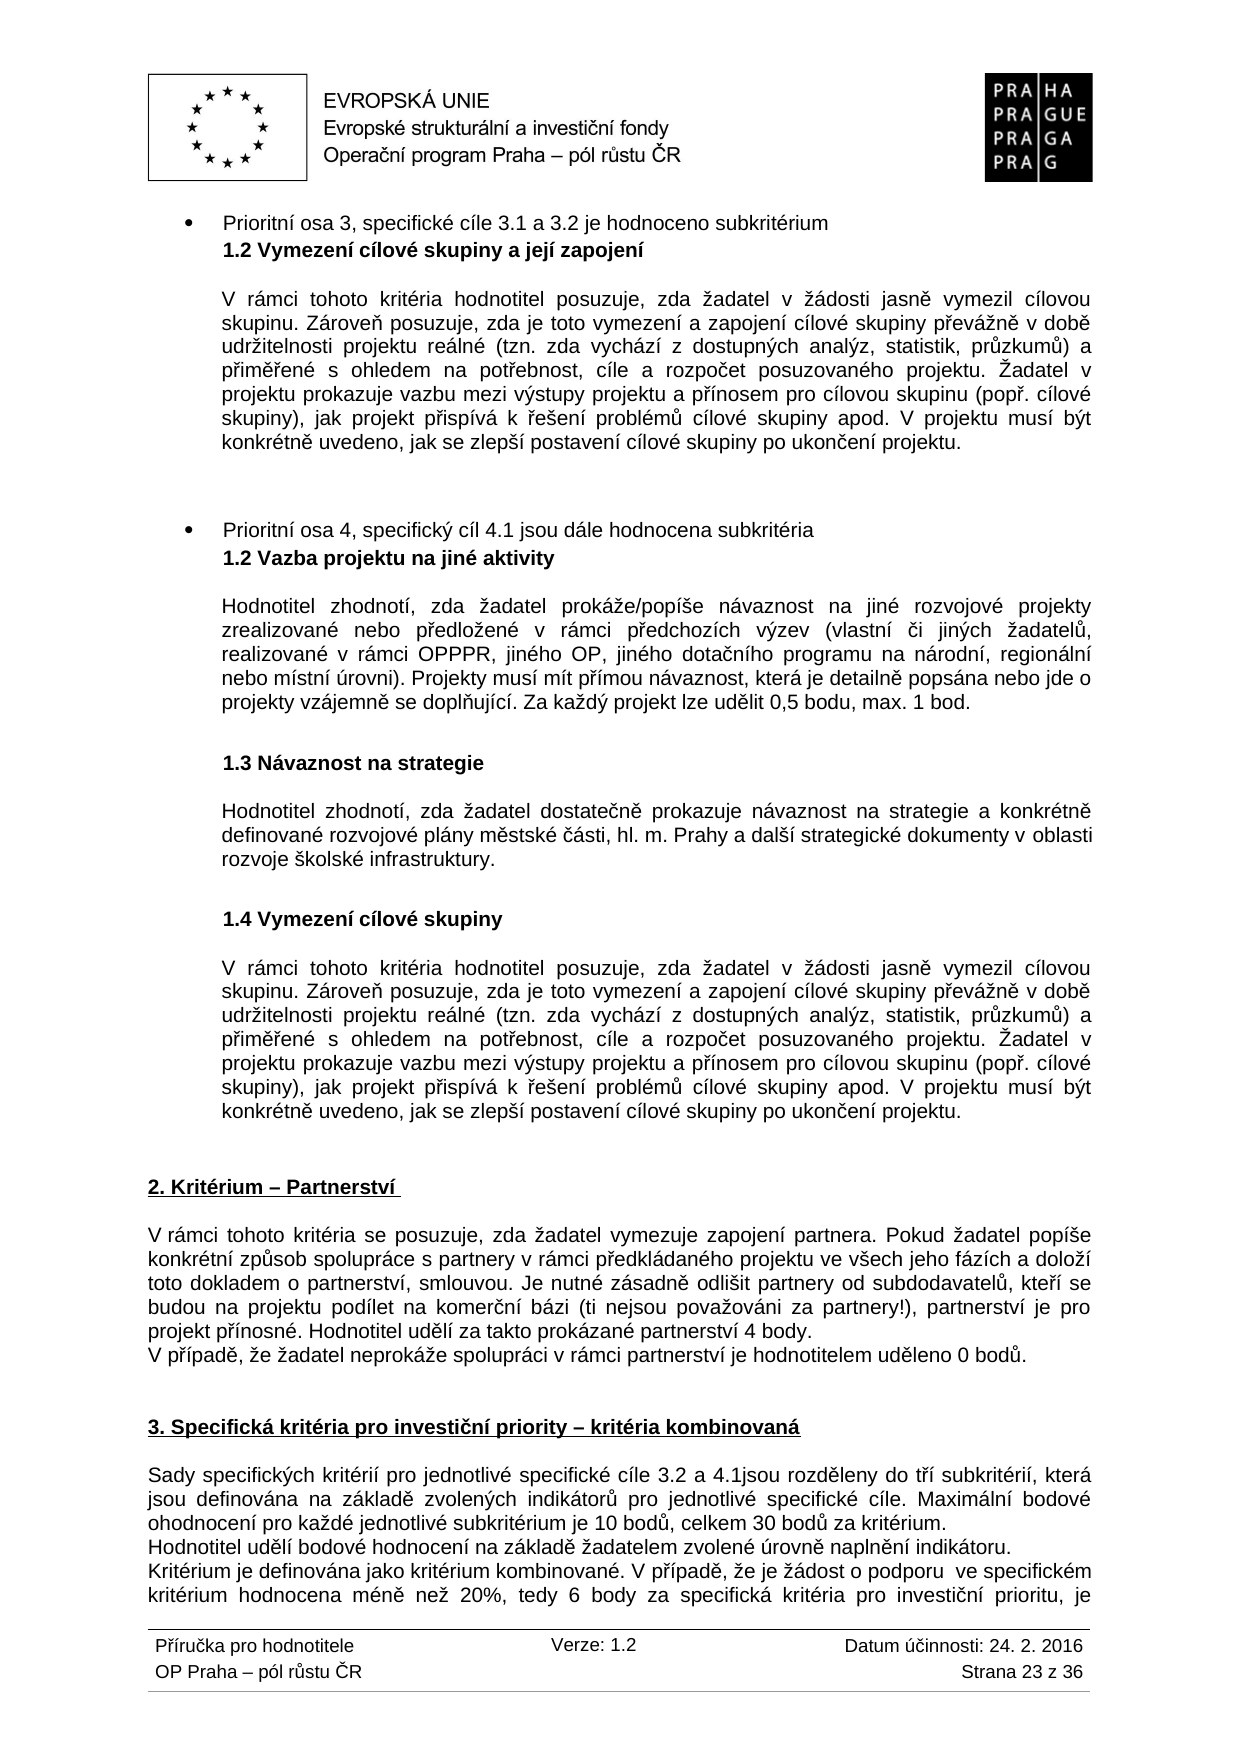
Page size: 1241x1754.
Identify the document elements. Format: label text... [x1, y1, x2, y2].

text V rámci tohoto kritéria se posuzuje, zda žadatel vymezuje zapojení partnera. Pokud žadatel popíše konkrétní způsob spolupráce s partnery v rámci předkládaného projektu ve všech jeho fázích a doloží toto dokladem o partnerství, smlouvou. Je nutné zásadně odlišit partnery od subdodavatelů, kteří se budou na projektu podílet na komerční bázi (ti nejsou považováni za partnery!), partnerství je pro projekt přínosné. Hodnotitel udělí za takto prokázané partnerství 4 body. [148, 1223, 1093, 1343]
picture [984, 73, 1093, 182]
text Hodnotitel zhodnotí, zda žadatel prokáže/popíše návaznost na jiné rozvojové projekty zrealizované nebo předložené v rámci předchozích výzev (vlastní či jiných žadatelů, realizované v rámci OPPPR, jiného OP, jiného dotačního programu na národní, regionální nebo místní úrovni). Projekty musí mít přímou návaznost, která je detailně popsána nebo jde o projekty vzájemně se doplňující. Za každý projekt lze udělit 0,5 bodu, max. 1 bod. [221, 594, 1093, 714]
text V případě, že žadatel neprokáže spolupráci v rámci partnerství je hodnotitelem uděleno 0 bodů. [148, 1343, 1093, 1367]
list 1.2 Vazba projektu na jiné aktivity [223, 546, 1093, 570]
list Prioritní osa 3, specifické cíle 3.1 a 3.2 je hodnoceno subkritérium [185, 211, 1093, 234]
text Sady specifických kritérií pro jednotlivé specifické cíle 3.2 a 4.1jsou rozděleny do tří subkritérií, která jsou definována na základě zvolených indikátorů pro jednotlivé specifické cíle. Maximální bodové ohodnocení pro každé jednotlivé subkritérium je 10 bodů, celkem 30 bodů za kritérium. [148, 1463, 1093, 1534]
list 1.3 Návaznost na strategie [223, 750, 1093, 774]
text V rámci tohoto kritéria hodnotitel posuzuje, zda žadatel v žádosti jasně vymezil cílovou skupinu. Zároveň posuzuje, zda je toto vymezení a zapojení cílové skupiny převážně v době udržitelnosti projektu reálné (tzn. zda vychází z dostupných analýz, statistik, průzkumů) a přiměřené s ohledem na potřebnost, cíle a rozpočet posuzovaného projektu. Žadatel v projektu prokazuje vazbu mezi výstupy projektu a přínosem pro cílovou skupinu (popř. cílové skupiny), jak projekt přispívá k řešení problémů cílové skupiny apod. V projektu musí být konkrétně uvedeno, jak se zlepší postavení cílové skupiny po ukončení projektu. [221, 955, 1093, 1123]
text 3. Specifická kritéria pro investiční priority – kritéria kombinovaná [148, 1415, 1093, 1439]
text Hodnotitel zhodnotí, zda žadatel dostatečně prokazuje návaznost na strategie a konkrétně definované rozvojové plány městské části, hl. m. Prahy a další strategické dokumenty v oblasti rozvoje školské infrastruktury. [221, 799, 1093, 871]
list Prioritní osa 4, specifický cíl 4.1 jsou dále hodnocena subkritéria [185, 518, 1093, 542]
list 1.2 Vymezení cílové skupiny a její zapojení [223, 238, 1093, 262]
text V rámci tohoto kritéria hodnotitel posuzuje, zda žadatel v žádosti jasně vymezil cílovou skupinu. Zároveň posuzuje, zda je toto vymezení a zapojení cílové skupiny převážně v době udržitelnosti projektu reálné (tzn. zda vychází z dostupných analýz, statistik, průzkumů) a přiměřené s ohledem na potřebnost, cíle a rozpočet posuzovaného projektu. Žadatel v projektu prokazuje vazbu mezi výstupy projektu a přínosem pro cílovou skupinu (popř. cílové skupiny), jak projekt přispívá k řešení problémů cílové skupiny apod. V projektu musí být konkrétně uvedeno, jak se zlepší postavení cílové skupiny po ukončení projektu. [221, 286, 1093, 454]
text Hodnotitel udělí bodové hodnocení na základě žadatelem zvolené úrovně naplnění indikátoru. [148, 1534, 1093, 1558]
text 2. Kritérium – Partnerství [148, 1175, 1093, 1199]
picture [147, 73, 685, 182]
list 1.4 Vymezení cílové skupiny [223, 907, 1093, 931]
